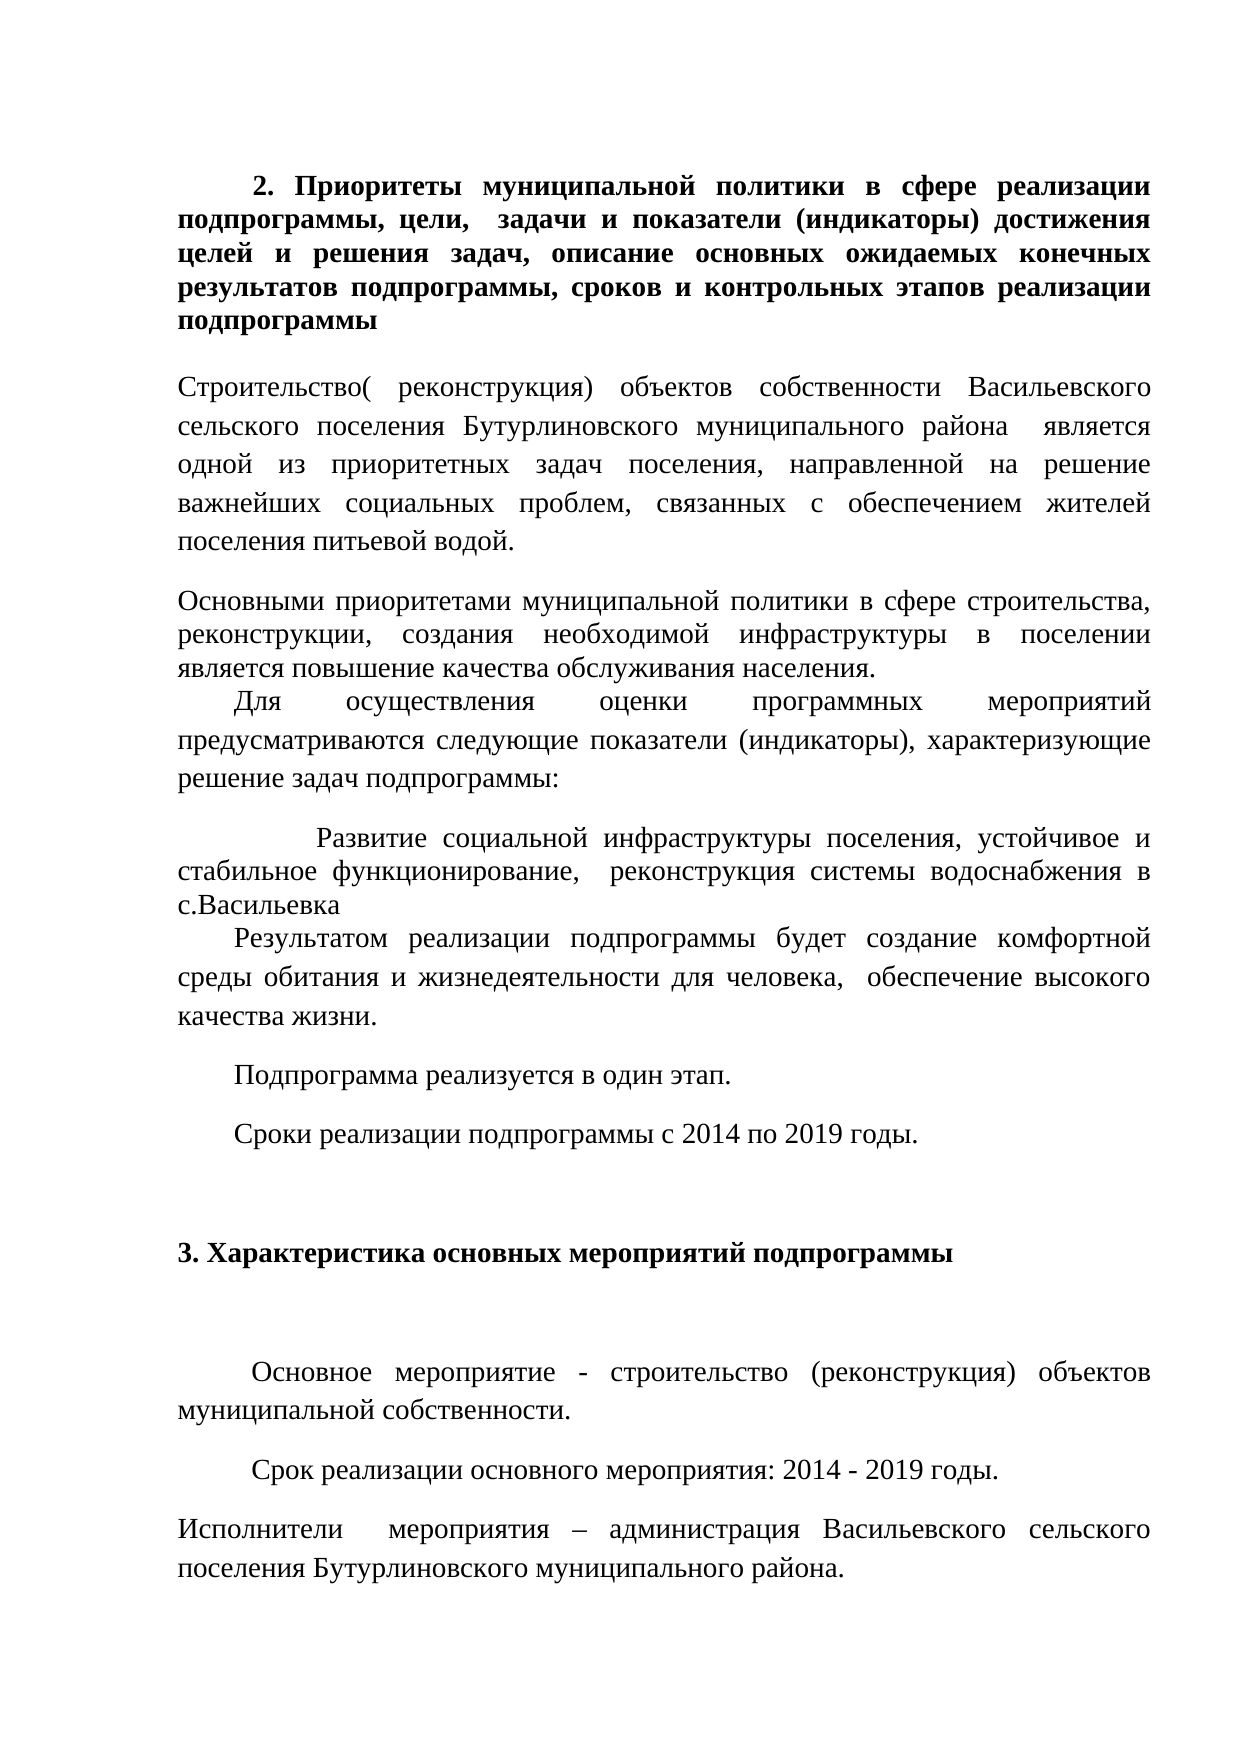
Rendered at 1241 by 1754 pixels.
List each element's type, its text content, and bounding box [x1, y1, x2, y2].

text Результатом реализации подпрограммы будет создание комфортной среды обитания и жизнедеятельности для человека, обеспечение высокого качества жизни. [177, 921, 1152, 1031]
text Исполнители мероприятия – администрация Васильевского сельского поселения Бутурлиновского муниципального района. [177, 1511, 1152, 1583]
text 2. Приоритеты муниципальной политики в сфере реализации подпрограммы, цели, задачи и показатели (индикаторы) достижения целей и решения задач, описание основных ожидаемых конечных результатов подпрограммы, сроков и контрольных этапов реализации подпрограммы [177, 168, 1152, 336]
text Развитие социальной инфраструктуры поселения, устойчивое и стабильное функционирование, реконструкция системы водоснабжения в с.Васильевка [177, 820, 1152, 921]
text Строительство( реконструкция) объектов собственности Васильевского сельского поселения Бутурлиновского муниципального района является одной из приоритетных задач поселения, направленной на решение важнейших социальных проблем, связанных с обеспечением жителей поселения питьевой водой. [177, 369, 1152, 557]
text Сроки реализации подпрограммы с 2014 по 2019 годы. [177, 1116, 1152, 1150]
text Подпрограмма реализуется в один этап. [177, 1057, 1152, 1091]
text Срок реализации основного мероприятия: 2014 - 2019 годы. [177, 1452, 1152, 1485]
text Для осуществления оценки программных мероприятий предусматриваются следующие показатели (индикаторы), характеризующие решение задач подпрограммы: [177, 683, 1152, 794]
text Основными приоритетами муниципальной политики в сфере строительства, реконструкции, создания необходимой инфраструктуры в поселении является повышение качества обслуживания населения. [177, 583, 1152, 683]
text 3. Характеристика основных мероприятий подпрограммы [177, 1235, 1152, 1269]
text Основное мероприятие - строительство (реконструкция) объектов муниципальной собственности. [177, 1354, 1152, 1426]
